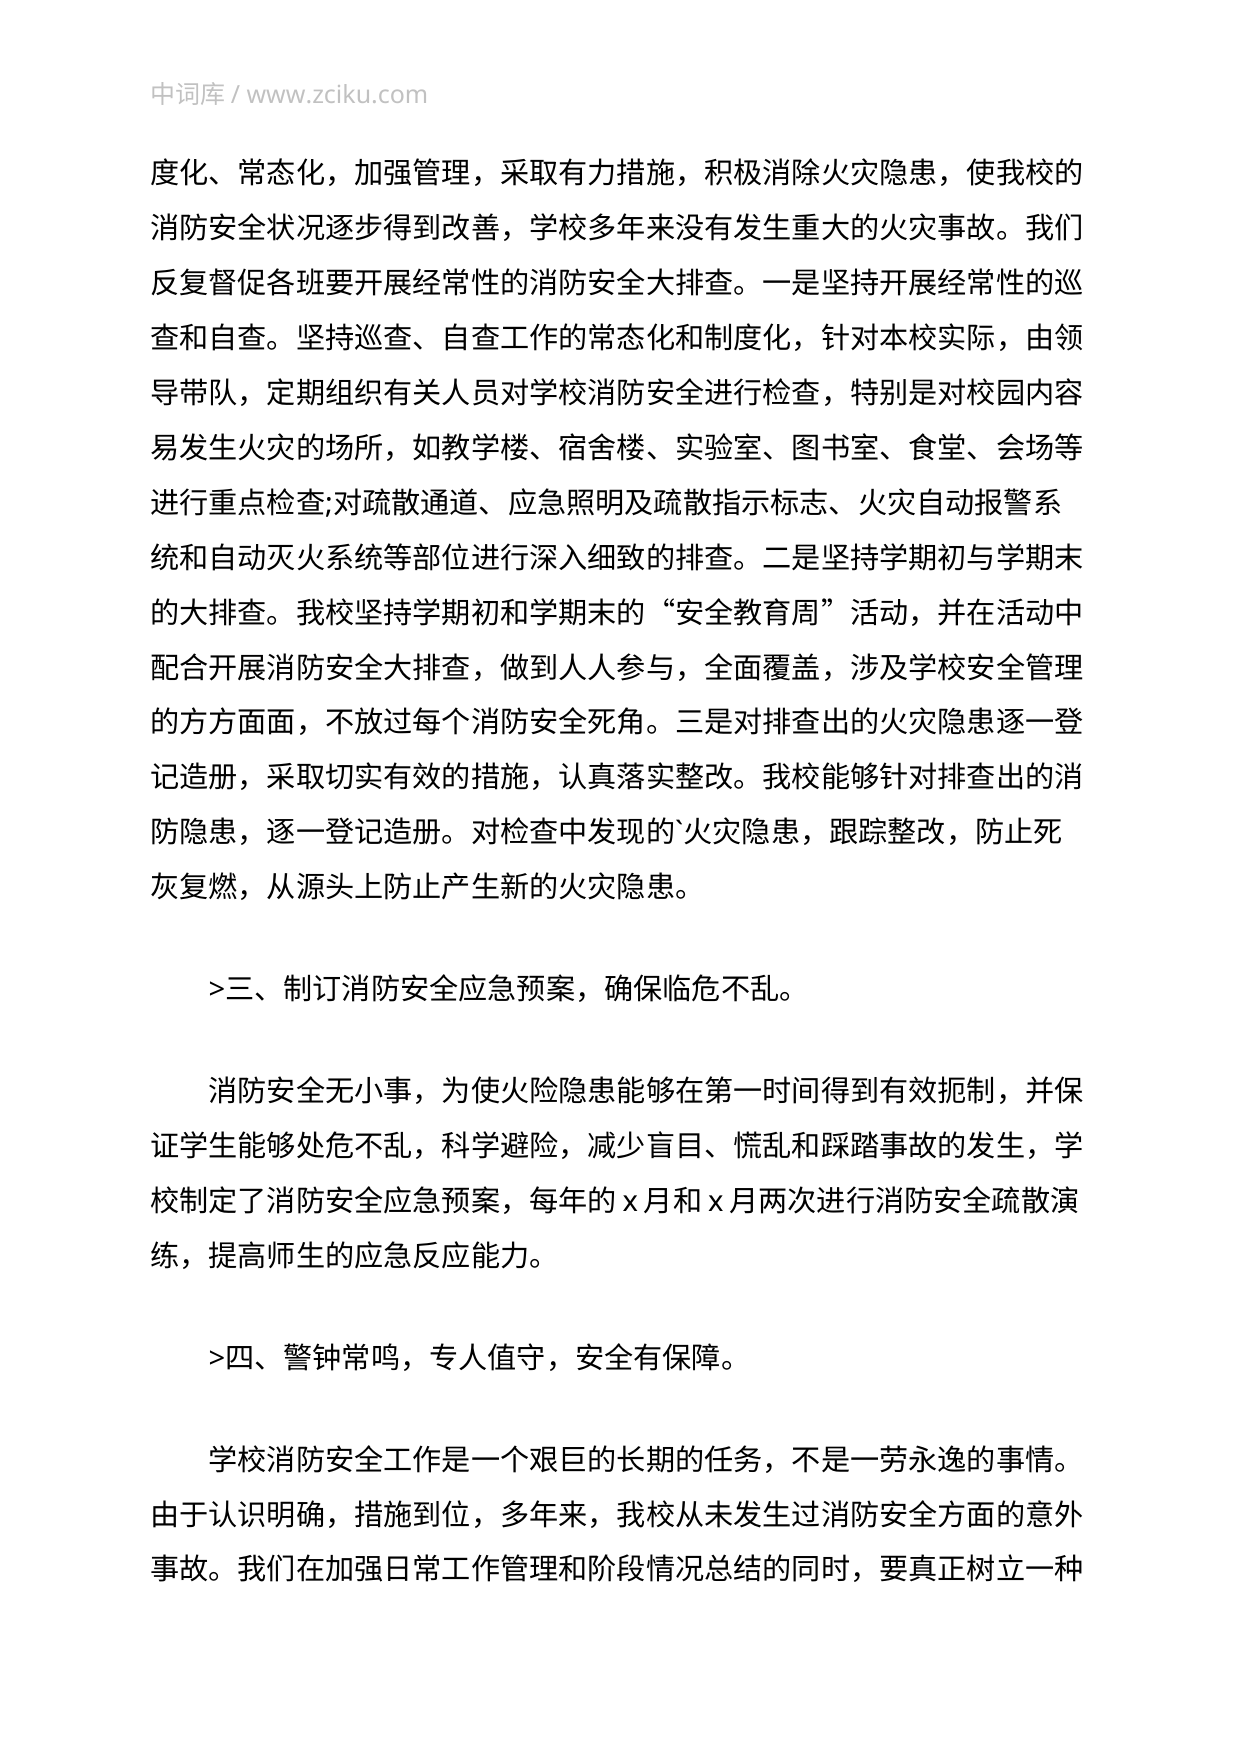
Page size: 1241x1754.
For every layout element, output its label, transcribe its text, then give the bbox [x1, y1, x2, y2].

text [150, 1436, 1090, 1588]
text >三、制订消防安全应急预案，确保临危不乱。 [150, 966, 1090, 1008]
text >四、警钟常鸣，专人值守，安全有保障。 [150, 1334, 1090, 1377]
text 消防安全无小事，为使火险隐患能够在第一时间得到有效扼制，并保证学生能够处危不乱，科学避险，减少盲目、慌乱和踩踏事故的发生，学校制定了消防安全应急预案，每年的x月和x月两次进行消防安全疏散演练，提高师生的应急反应能力。 [150, 1068, 1090, 1275]
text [150, 150, 1090, 906]
